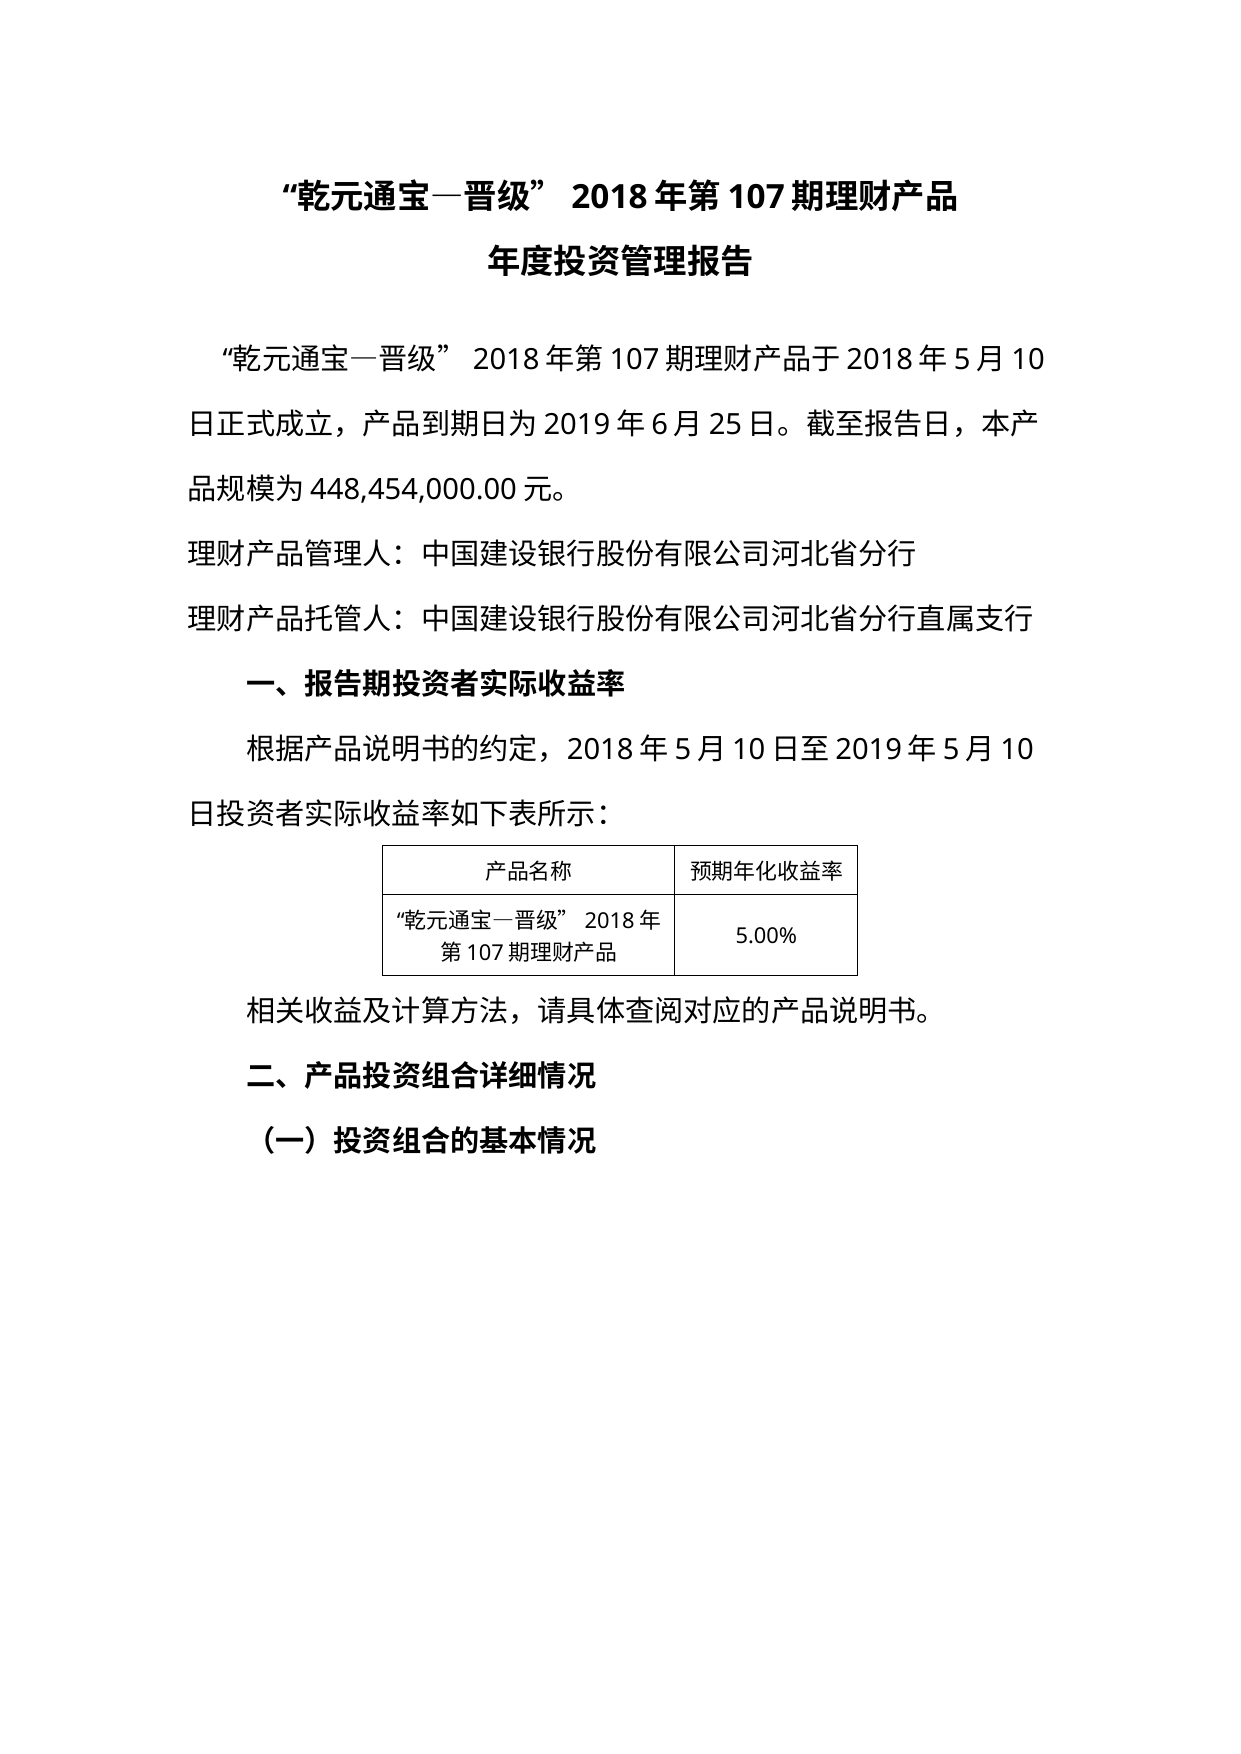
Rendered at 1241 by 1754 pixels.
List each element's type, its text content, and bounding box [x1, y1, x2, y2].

text “乾元通宝—晋级” 2018年第107期理财产品 [187, 162, 1053, 227]
text 理财产品管理人：中国建设银行股份有限公司河北省分行 [187, 519, 1053, 584]
text “乾元通宝—晋级” 2018年第107期理财产品于2018年5月10日正式成立，产品到期日为2019年6月25日。截至报告日，本产品规模为448,454,000.00元。 [187, 324, 1053, 519]
text 相关收益及计算方法，请具体查阅对应的产品说明书。 [187, 976, 1053, 1041]
table_cell “乾元通宝—晋级” 2018年第107期理财产品 [383, 895, 674, 975]
table_header 预期年化收益率 [675, 846, 857, 894]
table_cell 5.00% [675, 895, 857, 975]
text 根据产品说明书的约定，2018年5月10日至2019年5月10日投资者实际收益率如下表所示： [187, 714, 1053, 844]
text 年度投资管理报告 [187, 227, 1053, 292]
table_header 产品名称 [383, 846, 674, 894]
text 二、产品投资组合详细情况 [187, 1041, 1053, 1106]
text （一）投资组合的基本情况 [187, 1106, 1053, 1171]
text 一、报告期投资者实际收益率 [187, 649, 1053, 714]
text 理财产品托管人：中国建设银行股份有限公司河北省分行直属支行 [187, 584, 1053, 649]
